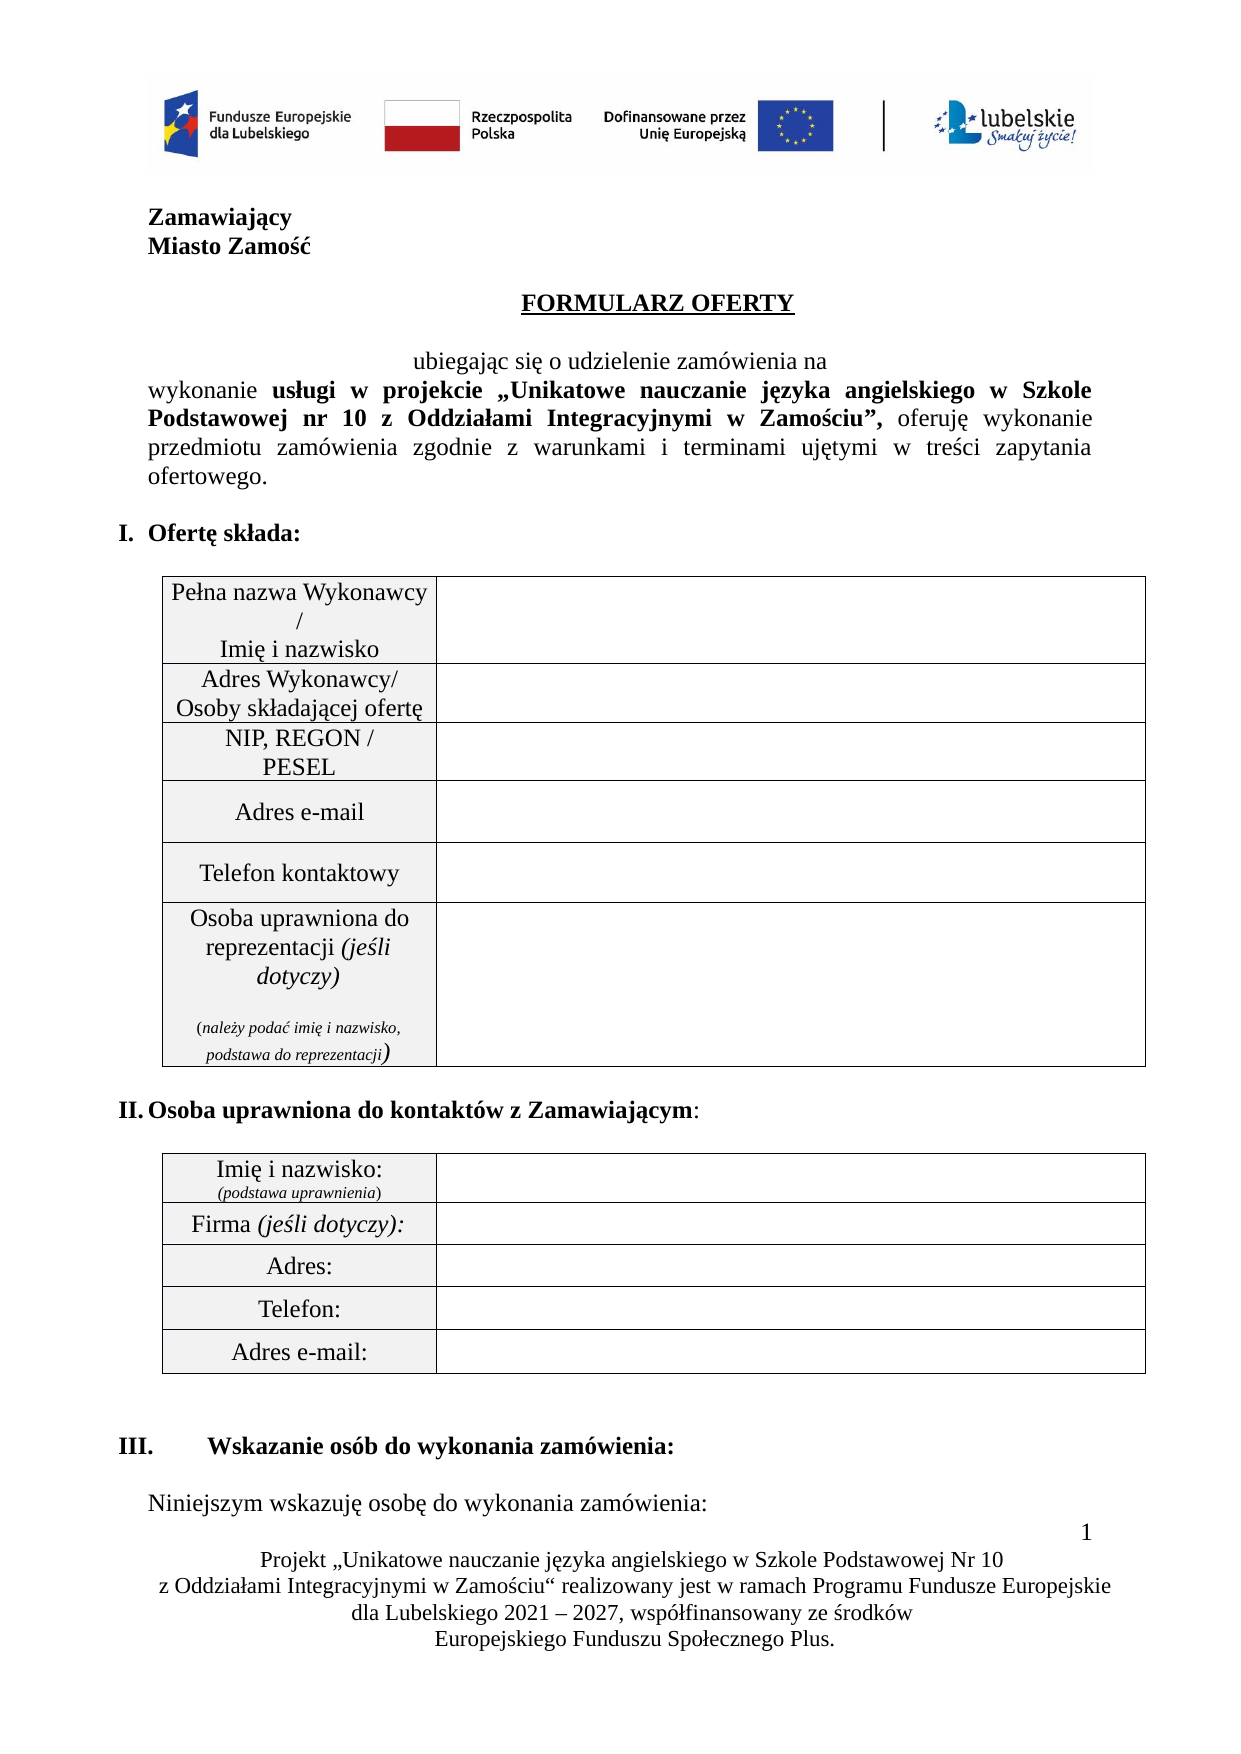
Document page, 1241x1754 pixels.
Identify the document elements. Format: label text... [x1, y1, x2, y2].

table_cell Adres Wykonawcy/ Osoby składającej ofertę [163, 664, 436, 722]
table_cell [437, 723, 1145, 780]
table_header [437, 1154, 1145, 1202]
table_cell Adres: [163, 1245, 436, 1286]
table_cell Firma (jeśli dotyczy): [163, 1203, 436, 1243]
table_cell Osoba uprawniona do reprezentacji (jeśli dotyczy) (należy podać imię i nazwisko, podstawa do reprezentacji) [163, 903, 436, 1066]
table_cell [437, 664, 1145, 722]
table_header [437, 577, 1145, 663]
table_cell [437, 1203, 1145, 1243]
table_cell NIP, REGON / PESEL [163, 723, 436, 780]
text Niniejszym wskazuję osobę do wykonania zamówienia: [148, 1488, 1122, 1517]
picture [147, 73, 1093, 174]
table_cell Adres e-mail [163, 781, 436, 842]
table_cell Telefon: [163, 1287, 436, 1329]
table_header Imię i nazwisko: (podstawa uprawnienia) [163, 1154, 436, 1202]
table_cell Adres e-mail: [163, 1330, 436, 1373]
list Ofertę składa: [118, 518, 1092, 547]
text FORMULARZ OFERTY [223, 288, 1092, 317]
text wykonanie usługi w projekcie „Unikatowe nauczanie języka angielskiego w Szkole Podstawowej nr 10 z Oddziałami Integracyjnymi w Zamościu”, oferuję wykonanie przedmiotu zamówienia zgodnie z warunkami i terminami ujętymi w treści zapytania ofertowego. [148, 375, 1092, 490]
table_cell Telefon kontaktowy [163, 843, 436, 902]
list Osoba uprawniona do kontaktów z Zamawiającym: [118, 1095, 1092, 1124]
text ubiegając się o udzielenie zamówienia na [118, 346, 1122, 375]
table_cell [437, 1287, 1145, 1329]
text Miasto Zamość [148, 231, 1092, 260]
table_cell [437, 1330, 1145, 1373]
text Zamawiający [148, 202, 1092, 231]
list Wskazanie osób do wykonania zamówienia: [118, 1431, 1122, 1460]
table_cell [437, 781, 1145, 842]
table_header Pełna nazwa Wykonawcy / Imię i nazwisko [163, 577, 436, 663]
table_cell [437, 1245, 1145, 1286]
table_cell [437, 843, 1145, 902]
table_cell [437, 903, 1145, 1066]
